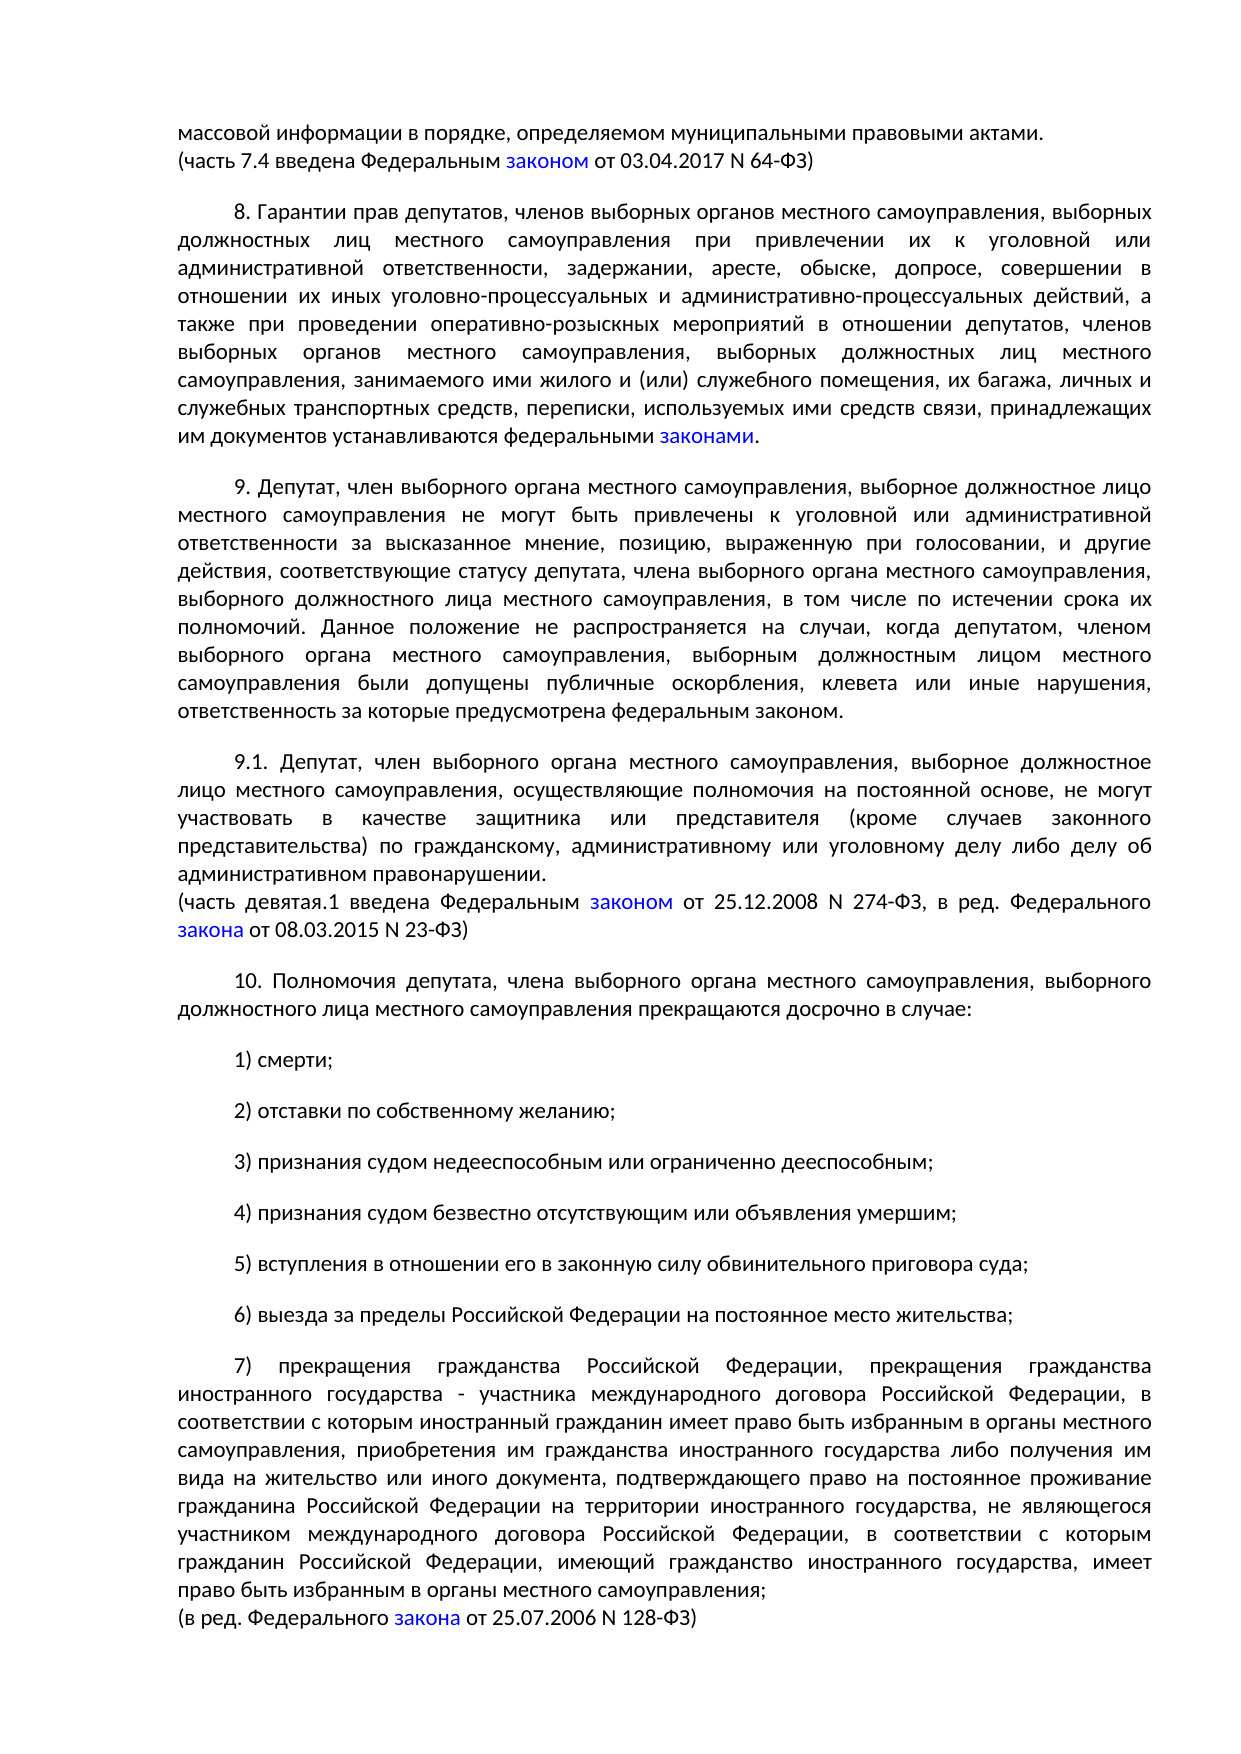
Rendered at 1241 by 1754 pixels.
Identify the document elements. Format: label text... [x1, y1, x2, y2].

text (часть 7.4 введена Федеральным законом от 03.04.2017 N 64-ФЗ) [177, 146, 1152, 174]
text (часть девятая.1 введена Федеральным законом от 25.12.2008 N 274-ФЗ, в ред. Федерального закона от 08.03.2015 N 23-ФЗ) [177, 887, 1152, 943]
text 10. Полномочия депутата, члена выборного органа местного самоуправления, выборного должностного лица местного самоуправления прекращаются досрочно в случае: [177, 966, 1152, 1022]
text 6) выезда за пределы Российской Федерации на постоянное место жительства; [177, 1300, 1152, 1328]
text (в ред. Федерального закона от 25.07.2006 N 128-ФЗ) [177, 1603, 1152, 1631]
text 9. Депутат, член выборного органа местного самоуправления, выборное должностное лицо местного самоуправления не могут быть привлечены к уголовной или административной ответственности за высказанное мнение, позицию, выраженную при голосовании, и другие действия, соответствующие статусу депутата, члена выборного органа местного самоуправления, выборного должностного лица местного самоуправления, в том числе по истечении срока их полномочий. Данное положение не распространяется на случаи, когда депутатом, членом выборного органа местного самоуправления, выборным должностным лицом местного самоуправления были допущены публичные оскорбления, клевета или иные нарушения, ответственность за которые предусмотрена федеральным законом. [177, 472, 1152, 724]
text 9.1. Депутат, член выборного органа местного самоуправления, выборное должностное лицо местного самоуправления, осуществляющие полномочия на постоянной основе, не могут участвовать в качестве защитника или представителя (кроме случаев законного представительства) по гражданскому, административному или уголовному делу либо делу об административном правонарушении. [177, 747, 1152, 887]
text 2) отставки по собственному желанию; [177, 1096, 1152, 1124]
text 4) признания судом безвестно отсутствующим или объявления умершим; [177, 1198, 1152, 1226]
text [177, 118, 1152, 146]
text 3) признания судом недееспособным или ограниченно дееспособным; [177, 1147, 1152, 1175]
text 8. Гарантии прав депутатов, членов выборных органов местного самоуправления, выборных должностных лиц местного самоуправления при привлечении их к уголовной или административной ответственности, задержании, аресте, обыске, допросе, совершении в отношении их иных уголовно-процессуальных и административно-процессуальных действий, а также при проведении оперативно-розыскных мероприятий в отношении депутатов, членов выборных органов местного самоуправления, выборных должностных лиц местного самоуправления, занимаемого ими жилого и (или) служебного помещения, их багажа, личных и служебных транспортных средств, переписки, используемых ими средств связи, принадлежащих им документов устанавливаются федеральными законами. [177, 197, 1152, 449]
text 7) прекращения гражданства Российской Федерации, прекращения гражданства иностранного государства - участника международного договора Российской Федерации, в соответствии с которым иностранный гражданин имеет право быть избранным в органы местного самоуправления, приобретения им гражданства иностранного государства либо получения им вида на жительство или иного документа, подтверждающего право на постоянное проживание гражданина Российской Федерации на территории иностранного государства, не являющегося участником международного договора Российской Федерации, в соответствии с которым гражданин Российской Федерации, имеющий гражданство иностранного государства, имеет право быть избранным в органы местного самоуправления; [177, 1351, 1152, 1603]
text 5) вступления в отношении его в законную силу обвинительного приговора суда; [177, 1249, 1152, 1277]
text 1) смерти; [177, 1045, 1152, 1073]
